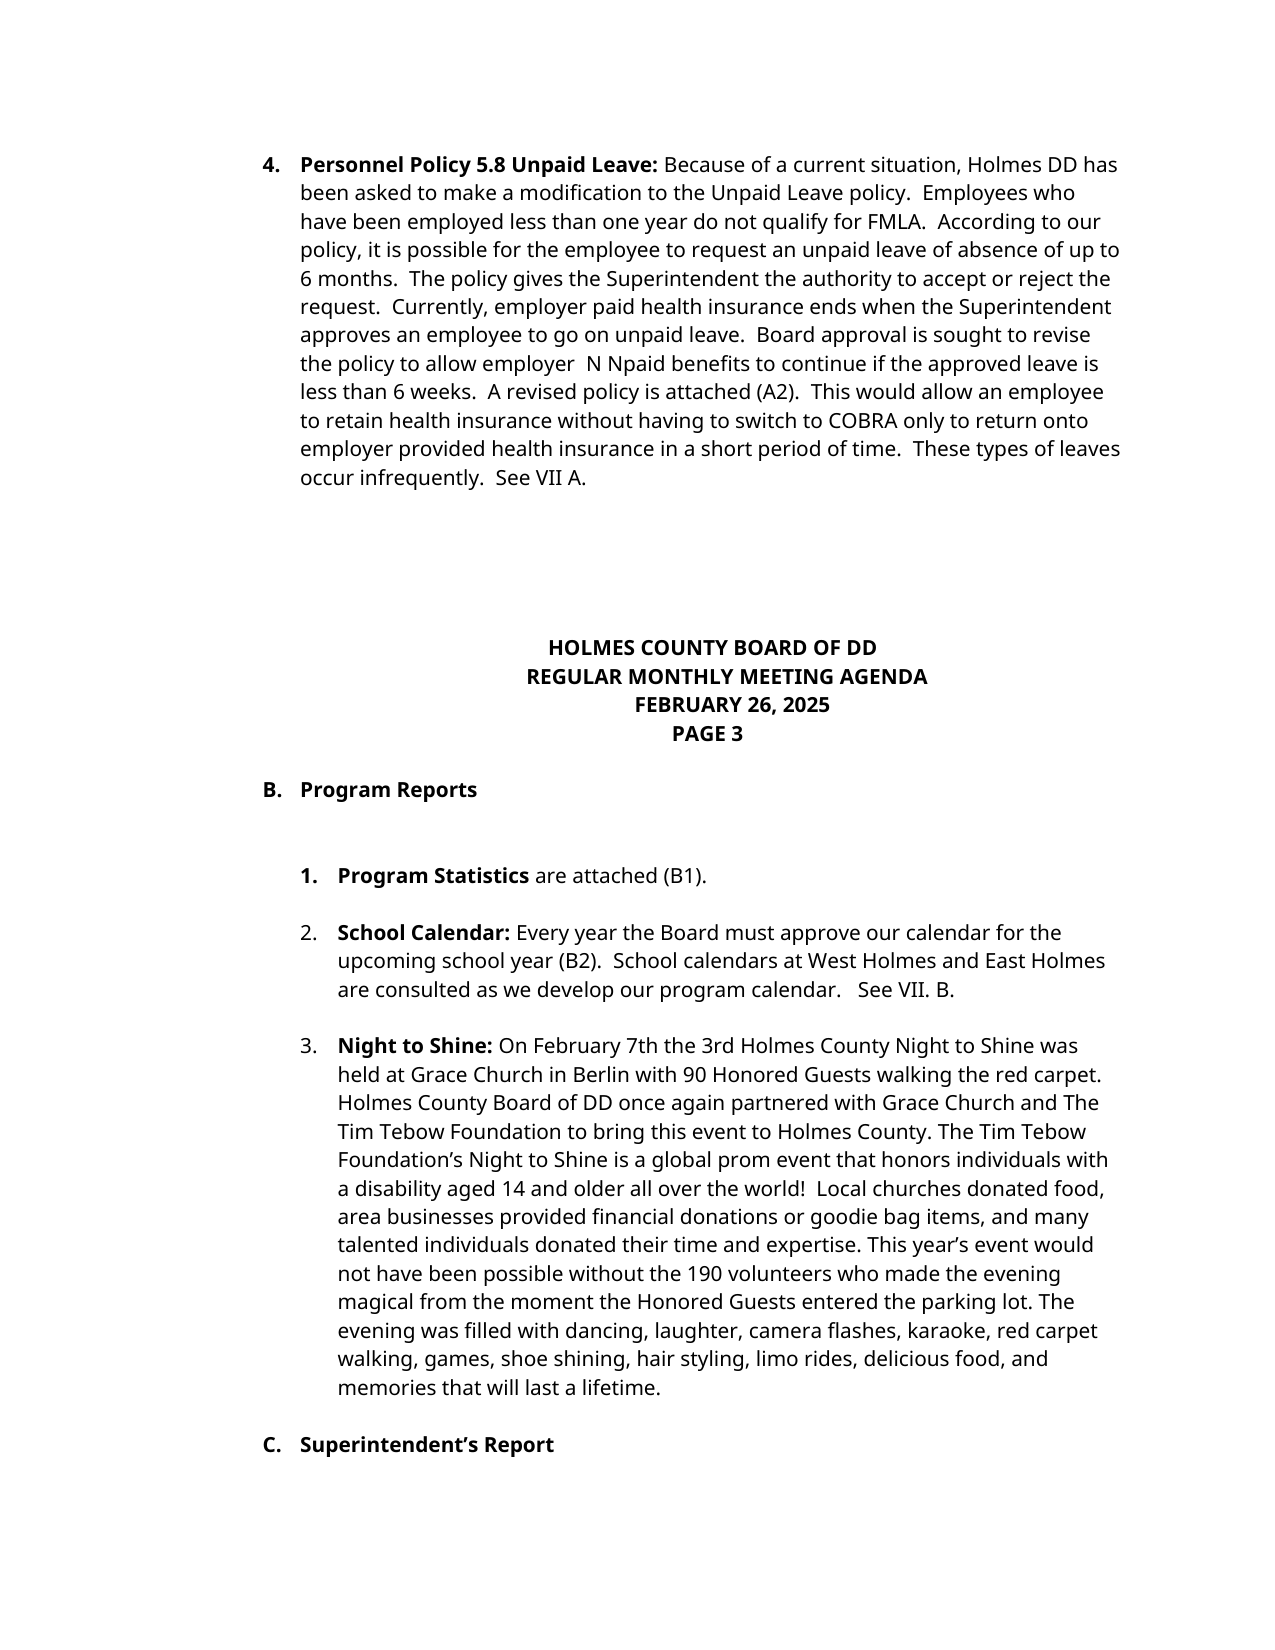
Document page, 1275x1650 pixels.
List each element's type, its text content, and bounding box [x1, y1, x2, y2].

text HOLMES COUNTY BOARD OF DD [300, 633, 1125, 662]
text FEBRUARY 26, 2025 [150, 690, 1125, 719]
list Personnel Policy 5.8 Unpaid Leave: Because of a current situation, Holmes DD has been asked to make a modification to the Unpaid Leave policy. Employees who have been employed less than one year do not qualify for FMLA. According to our policy, it is possible for the employee to request an unpaid leave of absence of up to 6 months. The policy gives the Superintendent the authority to accept or reject the request. Currently, employer paid health insurance ends when the Superintendent approves an employee to go on unpaid leave. Board approval is sought to revise the policy to allow employer N Npaid benefits to continue if the approved leave is less than 6 weeks. A revised policy is attached (A2). This would allow an employee to retain health insurance without having to switch to COBRA only to return onto employer provided health insurance in a short period of time. These types of leaves occur infrequently. See VII A. [262, 150, 1125, 491]
text REGULAR MONTHLY MEETING AGENDA [150, 662, 1125, 690]
list Program Reports [262, 776, 1125, 804]
list Program Statistics are attached (B1). [300, 861, 1125, 889]
list School Calendar: Every year the Board must approve our calendar for the upcoming school year (B2). School calendars at West Holmes and East Holmes are consulted as we develop our program calendar. See VII. B. [300, 918, 1125, 1003]
list Night to Shine: On February 7th the 3rd Holmes County Night to Shine was held at Grace Church in Berlin with 90 Honored Guests walking the red carpet. Holmes County Board of DD once again partnered with Grace Church and The Tim Tebow Foundation to bring this event to Holmes County. The Tim Tebow Foundation’s Night to Shine is a global prom event that honors individuals with a disability aged 14 and older all over the world! Local churches donated food, area businesses provided financial donations or goodie bag items, and many talented individuals donated their time and expertise. This year’s event would not have been possible without the 190 volunteers who made the evening magical from the moment the Honored Guests entered the parking lot. The evening was filled with dancing, laughter, camera flashes, karaoke, red carpet walking, games, shoe shining, hair styling, limo rides, delicious food, and memories that will last a lifetime. [300, 1032, 1125, 1401]
list Superintendent’s Report [262, 1430, 1125, 1458]
text PAGE 3 [262, 719, 1125, 747]
